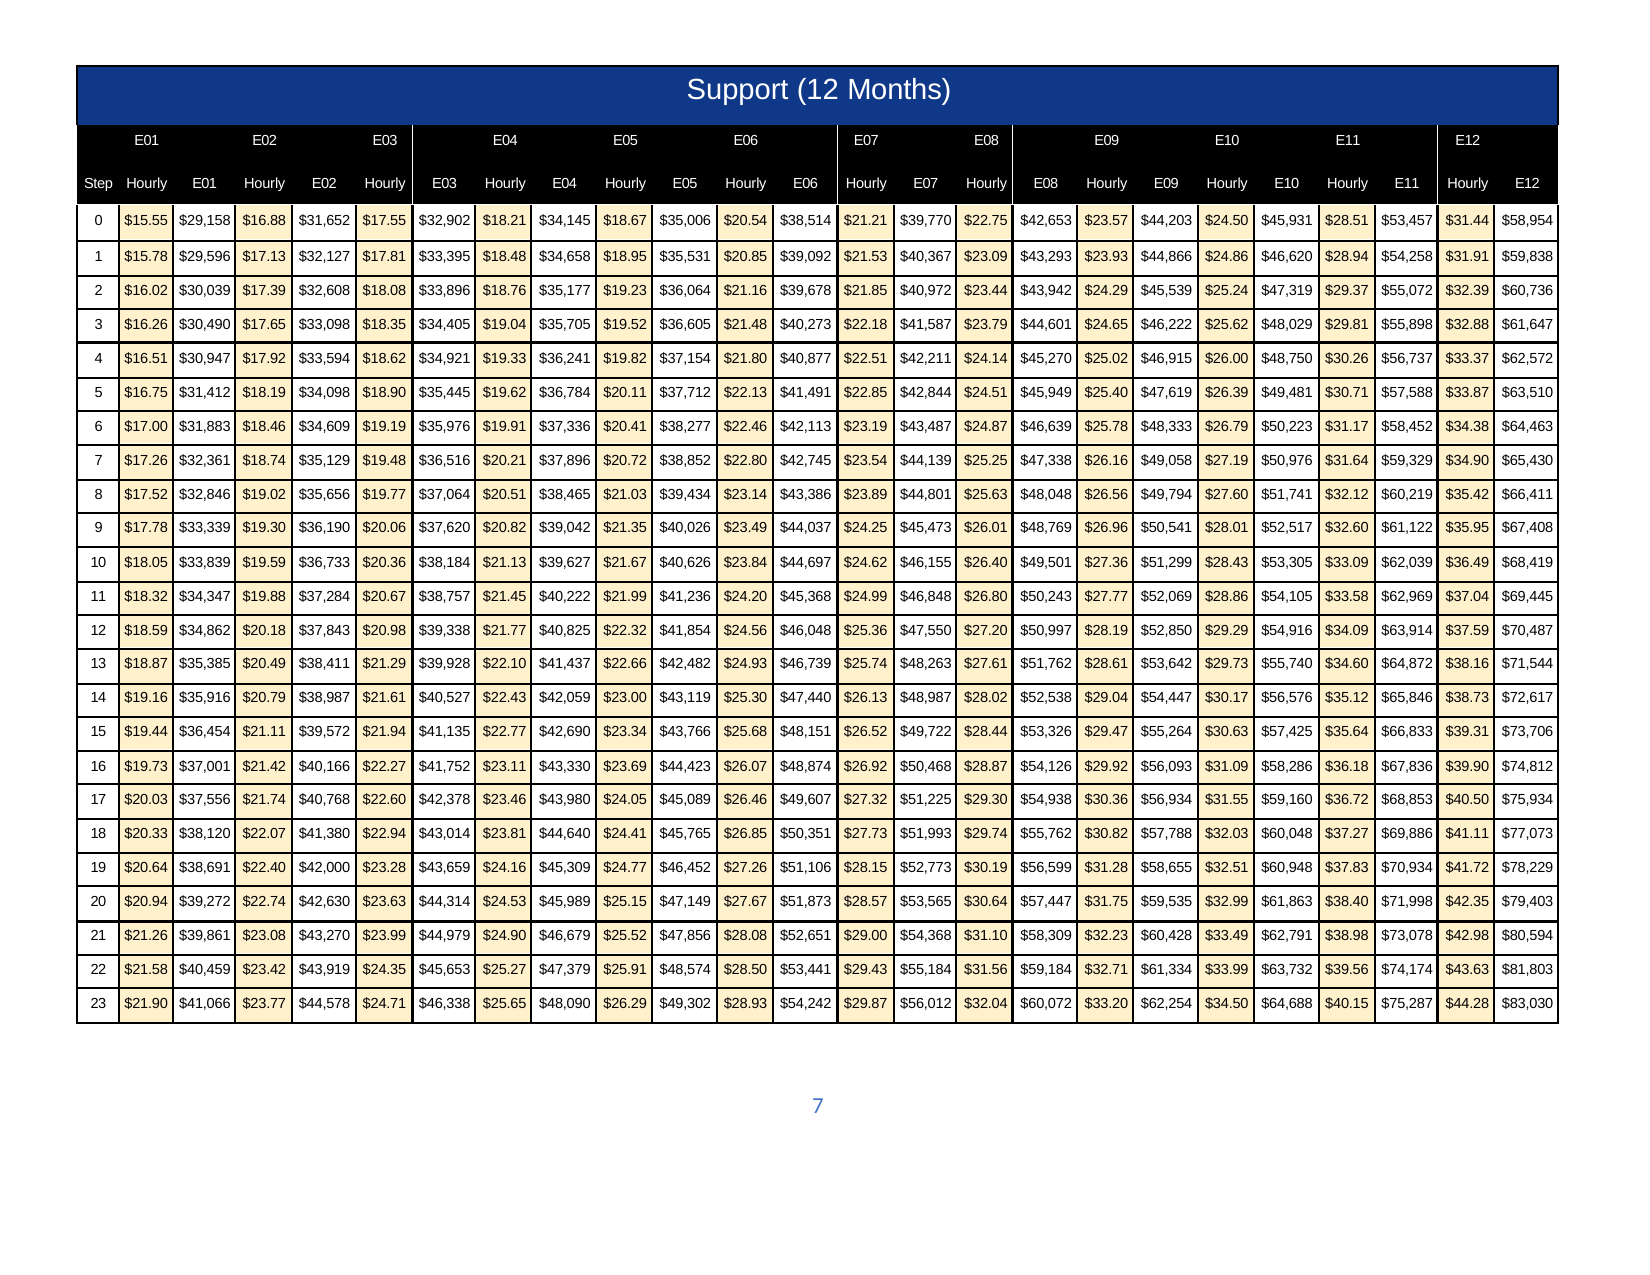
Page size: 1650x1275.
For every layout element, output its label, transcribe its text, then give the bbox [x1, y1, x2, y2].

table_cell $39.56 [1320, 956, 1374, 987]
table_cell $19.62 [476, 379, 530, 410]
table_cell $21.99 [597, 583, 651, 614]
table_cell $20.64 [120, 854, 172, 885]
table_cell $25.30 [718, 685, 772, 716]
table_cell $30.19 [957, 854, 1011, 885]
table_cell $25.91 [597, 956, 651, 987]
table_cell $53,305 [1255, 548, 1318, 581]
table_cell $21.45 [476, 583, 530, 614]
table_cell $41.11 [1439, 820, 1493, 852]
table_cell $20.85 [718, 242, 772, 275]
table_cell $23.08 [236, 923, 291, 953]
table_cell $55,762 [1014, 820, 1076, 852]
table_cell $55,264 [1134, 718, 1197, 749]
table_cell $35,385 [174, 650, 234, 683]
table_cell $52,773 [895, 854, 955, 885]
table_cell $31.17 [1320, 412, 1374, 443]
table_cell $25.40 [1078, 379, 1132, 410]
table_cell $20.79 [236, 685, 291, 716]
table_cell $49,302 [653, 989, 716, 1022]
table_cell E07 [894, 125, 956, 204]
table_cell $16.26 [120, 310, 172, 341]
table_cell $54,105 [1255, 583, 1318, 614]
table_cell $46,620 [1255, 242, 1318, 275]
table_cell $64,688 [1255, 989, 1318, 1022]
table_cell $18.62 [357, 344, 411, 377]
table_cell $38,120 [174, 820, 234, 852]
table_cell $36,454 [174, 718, 234, 749]
table_cell $34.50 [1199, 989, 1253, 1022]
table_cell $49,058 [1134, 446, 1197, 479]
table_cell $29.00 [839, 923, 893, 953]
table_cell $35,129 [293, 446, 355, 479]
table_cell $20.82 [476, 514, 530, 546]
table_cell $25.65 [476, 989, 530, 1022]
table_cell $39.31 [1439, 718, 1493, 749]
table_cell $22.51 [839, 344, 893, 377]
table_cell $18.46 [236, 412, 291, 443]
table_cell $44,203 [1134, 205, 1197, 239]
table_cell 7 [78, 446, 118, 479]
table_cell $28.43 [1199, 548, 1253, 581]
table_cell $27.61 [957, 650, 1011, 683]
table_cell $43,487 [895, 412, 955, 443]
table_cell $17.00 [120, 412, 172, 443]
table_cell $66,833 [1376, 718, 1436, 749]
table_cell $37,336 [532, 412, 595, 443]
table_cell $22.60 [357, 785, 411, 818]
table_cell $37,843 [293, 616, 355, 647]
table_cell $28.19 [1078, 616, 1132, 647]
table_cell $32.51 [1199, 854, 1253, 885]
table_cell $21.61 [357, 685, 411, 716]
table_cell $37.83 [1320, 854, 1374, 885]
table_cell $34,921 [414, 344, 474, 377]
table_cell $32.99 [1199, 887, 1253, 920]
table_cell $39,042 [532, 514, 595, 546]
table_cell $46,915 [1134, 344, 1197, 377]
table_cell $30.71 [1320, 379, 1374, 410]
table_cell $42,059 [532, 685, 595, 716]
table_cell $24.99 [839, 583, 893, 614]
table_cell $54,242 [774, 989, 836, 1022]
table_cell $24.62 [839, 548, 893, 581]
table_cell $20.51 [476, 481, 530, 512]
table_cell $45,765 [653, 820, 716, 852]
table_cell $44,037 [774, 514, 836, 546]
table_cell $46,848 [895, 583, 955, 614]
table_cell $55,898 [1376, 310, 1436, 341]
table_cell $26.46 [718, 785, 772, 818]
table_cell $35.64 [1320, 718, 1374, 749]
table_cell 9 [78, 514, 118, 546]
table_cell $58,286 [1255, 752, 1318, 783]
table_cell $51,993 [895, 820, 955, 852]
table_cell $53,565 [895, 887, 955, 920]
table_cell $31.09 [1199, 752, 1253, 783]
table_cell $53,642 [1134, 650, 1197, 683]
table_cell $41,854 [653, 616, 716, 647]
table_cell $27.32 [839, 785, 893, 818]
table_cell $61,647 [1495, 310, 1557, 341]
table_cell $53,457 [1376, 205, 1436, 239]
table_cell $36,241 [532, 344, 595, 377]
table_cell 16 [78, 752, 118, 783]
table_cell $51,299 [1134, 548, 1197, 581]
table_cell $38,514 [774, 205, 836, 239]
table_cell $68,853 [1376, 785, 1436, 818]
table_cell $56,934 [1134, 785, 1197, 818]
table_cell $16.51 [120, 344, 172, 377]
table_cell $38,852 [653, 446, 716, 479]
table_cell E07 Hourly [838, 125, 894, 204]
table_cell $31,412 [174, 379, 234, 410]
table_cell $39,272 [174, 887, 234, 920]
table_cell $34.60 [1320, 650, 1374, 683]
table_cell $24.05 [597, 785, 651, 818]
table_cell $25.27 [476, 956, 530, 987]
table_cell $29.92 [1078, 752, 1132, 783]
table_cell $18.05 [120, 548, 172, 581]
table_cell $50,997 [1014, 616, 1076, 647]
table_cell $18.19 [236, 379, 291, 410]
table_cell $23.99 [357, 923, 411, 953]
table_cell $46,338 [414, 989, 474, 1022]
table_cell E01 Hourly [119, 125, 173, 204]
table_cell $24.77 [597, 854, 651, 885]
table_cell $42.98 [1439, 923, 1493, 953]
table_cell $20.41 [597, 412, 651, 443]
table_cell $40.15 [1320, 989, 1374, 1022]
table_cell $23.34 [597, 718, 651, 749]
table_cell $23.79 [957, 310, 1011, 341]
table_cell $65,430 [1495, 446, 1557, 479]
table_cell $44,979 [414, 923, 474, 953]
table_cell $28.86 [1199, 583, 1253, 614]
table_cell $29.04 [1078, 685, 1132, 716]
table_cell $31.91 [1439, 242, 1493, 275]
table_cell $34,405 [414, 310, 474, 341]
table_cell $18.76 [476, 277, 530, 308]
table_cell $27.36 [1078, 548, 1132, 581]
table_cell $48,333 [1134, 412, 1197, 443]
table_cell $20.06 [357, 514, 411, 546]
table_cell $23.81 [476, 820, 530, 852]
table_cell $24.50 [1199, 205, 1253, 239]
table_cell $44,801 [895, 481, 955, 512]
table_cell $60,072 [1014, 989, 1076, 1022]
table_cell $26.39 [1199, 379, 1253, 410]
table_cell $23.44 [957, 277, 1011, 308]
table_cell $39,770 [895, 205, 955, 239]
table_cell $35,006 [653, 205, 716, 239]
table_cell $48,151 [774, 718, 836, 749]
table_cell $18.32 [120, 583, 172, 614]
table_cell $30.17 [1199, 685, 1253, 716]
table_cell 2 [78, 277, 118, 308]
table_cell $63,914 [1376, 616, 1436, 647]
table_cell $61,122 [1376, 514, 1436, 546]
table_cell $64,872 [1376, 650, 1436, 683]
table_cell $21.53 [839, 242, 893, 275]
table_cell 8 [78, 481, 118, 512]
table_cell $48,090 [532, 989, 595, 1022]
table_cell $44,423 [653, 752, 716, 783]
table_cell 6 [78, 412, 118, 443]
table_cell $51,873 [774, 887, 836, 920]
table_cell $21.67 [597, 548, 651, 581]
table_cell $45,368 [774, 583, 836, 614]
table_cell $55,184 [895, 956, 955, 987]
table_cell $28.57 [839, 887, 893, 920]
table_cell $47,149 [653, 887, 716, 920]
table_cell 20 [78, 887, 118, 920]
table_cell $48,574 [653, 956, 716, 987]
table_cell $39,572 [293, 718, 355, 749]
table_cell $75,934 [1495, 785, 1557, 818]
table_cell $33,594 [293, 344, 355, 377]
table_cell $20.72 [597, 446, 651, 479]
table_cell $19.59 [236, 548, 291, 581]
table_cell $42,745 [774, 446, 836, 479]
table_cell $23.69 [597, 752, 651, 783]
table_cell E04 Hourly [475, 125, 531, 204]
table_cell $21.80 [718, 344, 772, 377]
table_cell $44,640 [532, 820, 595, 852]
table_cell $19.30 [236, 514, 291, 546]
table_cell $32.23 [1078, 923, 1132, 953]
table_cell $20.98 [357, 616, 411, 647]
table_cell $38,757 [414, 583, 474, 614]
table_cell $22.77 [476, 718, 530, 749]
table_cell $63,732 [1255, 956, 1318, 987]
table_header Support (12 Months) [78, 67, 1557, 125]
table_cell $17.78 [120, 514, 172, 546]
table_cell $19.19 [357, 412, 411, 443]
table_cell $26.16 [1078, 446, 1132, 479]
table_cell $19.33 [476, 344, 530, 377]
table_cell $32.71 [1078, 956, 1132, 987]
table_cell $37,896 [532, 446, 595, 479]
table_cell $25.74 [839, 650, 893, 683]
table_cell $83,030 [1495, 989, 1557, 1022]
table_cell $52,651 [774, 923, 836, 953]
table_cell $23.46 [476, 785, 530, 818]
table_cell $40,166 [293, 752, 355, 783]
table_cell $34.09 [1320, 616, 1374, 647]
table_cell $57,588 [1376, 379, 1436, 410]
table_cell $29.30 [957, 785, 1011, 818]
table_cell $26.80 [957, 583, 1011, 614]
table_cell $22.07 [236, 820, 291, 852]
table_cell $26.85 [718, 820, 772, 852]
table_cell $43,330 [532, 752, 595, 783]
table_cell $17.26 [120, 446, 172, 479]
table_cell $24.25 [839, 514, 893, 546]
table_cell $77,073 [1495, 820, 1557, 852]
table_cell $38,987 [293, 685, 355, 716]
table_cell E01 [173, 125, 235, 204]
table_cell $43,014 [414, 820, 474, 852]
table_cell $27.60 [1199, 481, 1253, 512]
table_cell $22.13 [718, 379, 772, 410]
table_cell $44,578 [293, 989, 355, 1022]
table_cell $25.02 [1078, 344, 1132, 377]
table_cell E02 Hourly [235, 125, 292, 204]
table_cell $33,395 [414, 242, 474, 275]
table_cell $21.26 [120, 923, 172, 953]
table_cell E10 Hourly [1198, 125, 1254, 204]
table_cell $19.48 [357, 446, 411, 479]
table_cell $43,270 [293, 923, 355, 953]
table_cell $19.02 [236, 481, 291, 512]
table_cell $44,866 [1134, 242, 1197, 275]
table_cell $28.44 [957, 718, 1011, 749]
table_cell $26.07 [718, 752, 772, 783]
table_cell $48,048 [1014, 481, 1076, 512]
table_cell $36,605 [653, 310, 716, 341]
table_cell $41,135 [414, 718, 474, 749]
table_cell $24.56 [718, 616, 772, 647]
table_cell $22.18 [839, 310, 893, 341]
table_cell $43,980 [532, 785, 595, 818]
table_cell $78,229 [1495, 854, 1557, 885]
table_cell $23.77 [236, 989, 291, 1022]
table_cell $15.55 [120, 205, 172, 239]
table_cell $29.74 [957, 820, 1011, 852]
table_cell $23.14 [718, 481, 772, 512]
table_cell $35,177 [532, 277, 595, 308]
table_cell $35,916 [174, 685, 234, 716]
table_cell $66,411 [1495, 481, 1557, 512]
table_cell $31.75 [1078, 887, 1132, 920]
table_cell $27.77 [1078, 583, 1132, 614]
table_cell $46,452 [653, 854, 716, 885]
table_cell $21.42 [236, 752, 291, 783]
table_cell $54,916 [1255, 616, 1318, 647]
table_cell $62,572 [1495, 344, 1557, 377]
table_cell $40,768 [293, 785, 355, 818]
table_cell $74,812 [1495, 752, 1557, 783]
table_cell 17 [78, 785, 118, 818]
table_cell $39.90 [1439, 752, 1493, 783]
table_cell $32.04 [957, 989, 1011, 1022]
table_cell $42,653 [1014, 205, 1076, 239]
table_cell $53,441 [774, 956, 836, 987]
table_cell E08 Hourly [956, 125, 1012, 204]
table_cell $18.08 [357, 277, 411, 308]
table_cell $19.44 [120, 718, 172, 749]
table_cell $29.47 [1078, 718, 1132, 749]
table_cell $24.29 [1078, 277, 1132, 308]
table_cell $44,697 [774, 548, 836, 581]
table_cell $54,126 [1014, 752, 1076, 783]
table_cell $28.87 [957, 752, 1011, 783]
table_cell $24.51 [957, 379, 1011, 410]
table_cell $23.42 [236, 956, 291, 987]
table_cell E12 Hourly [1438, 125, 1494, 204]
table_cell $47,440 [774, 685, 836, 716]
table_cell $26.92 [839, 752, 893, 783]
table_cell $36,064 [653, 277, 716, 308]
table_cell $40,527 [414, 685, 474, 716]
table_cell $39,092 [774, 242, 836, 275]
table_cell $32,846 [174, 481, 234, 512]
table_cell $59,329 [1376, 446, 1436, 479]
table_cell $29.81 [1320, 310, 1374, 341]
table_cell $40,972 [895, 277, 955, 308]
table_cell $32,127 [293, 242, 355, 275]
table_cell $20.18 [236, 616, 291, 647]
table_cell 21 [78, 923, 118, 953]
table_cell $80,594 [1495, 923, 1557, 953]
table_cell $18.21 [476, 205, 530, 239]
table_cell $29.29 [1199, 616, 1253, 647]
table_cell $22.46 [718, 412, 772, 443]
table_cell $57,788 [1134, 820, 1197, 852]
table_cell $54,938 [1014, 785, 1076, 818]
table_cell $35,531 [653, 242, 716, 275]
table_cell $42,482 [653, 650, 716, 683]
table_cell E06 [773, 125, 837, 204]
table_cell $40,626 [653, 548, 716, 581]
table_cell $43,293 [1014, 242, 1076, 275]
table_cell $23.89 [839, 481, 893, 512]
table_cell $69,886 [1376, 820, 1436, 852]
table_cell $41,752 [414, 752, 474, 783]
table_cell $24.65 [1078, 310, 1132, 341]
table_cell $59,160 [1255, 785, 1318, 818]
table_cell $21.94 [357, 718, 411, 749]
table_cell $60,219 [1376, 481, 1436, 512]
table_cell $26.40 [957, 548, 1011, 581]
table_cell $23.00 [597, 685, 651, 716]
table_cell 5 [78, 379, 118, 410]
table_cell $31.56 [957, 956, 1011, 987]
table_cell $43,119 [653, 685, 716, 716]
table_cell $33.87 [1439, 379, 1493, 410]
table_cell E10 [1254, 125, 1319, 204]
table_cell $19.04 [476, 310, 530, 341]
table_cell $58,954 [1495, 205, 1557, 239]
table_cell $74,174 [1376, 956, 1436, 987]
table_cell $37.59 [1439, 616, 1493, 647]
table_cell $67,836 [1376, 752, 1436, 783]
table_cell $52,538 [1014, 685, 1076, 716]
table_cell $18.90 [357, 379, 411, 410]
table_cell $17.92 [236, 344, 291, 377]
table_cell $42,211 [895, 344, 955, 377]
table_cell $25.15 [597, 887, 651, 920]
table_cell $31.28 [1078, 854, 1132, 885]
table_cell $30,947 [174, 344, 234, 377]
table_cell $32.88 [1439, 310, 1493, 341]
table_cell $39,928 [414, 650, 474, 683]
table_cell $29,158 [174, 205, 234, 239]
table_cell 12 [78, 616, 118, 647]
table_cell $18.95 [597, 242, 651, 275]
table_cell $38,691 [174, 854, 234, 885]
table_cell $19.77 [357, 481, 411, 512]
table_cell $29.87 [839, 989, 893, 1022]
table_cell $31,652 [293, 205, 355, 239]
table_cell $27.19 [1199, 446, 1253, 479]
table_cell $45,270 [1014, 344, 1076, 377]
table_cell $51,106 [774, 854, 836, 885]
table_cell $54,258 [1376, 242, 1436, 275]
table_cell $28.02 [957, 685, 1011, 716]
table_cell $35.95 [1439, 514, 1493, 546]
table_cell $39,861 [174, 923, 234, 953]
table_cell $44,601 [1014, 310, 1076, 341]
table_cell $59,535 [1134, 887, 1197, 920]
table_cell $35,445 [414, 379, 474, 410]
table_cell $63,510 [1495, 379, 1557, 410]
table_cell $20.11 [597, 379, 651, 410]
table_cell $19.82 [597, 344, 651, 377]
table_cell $42,690 [532, 718, 595, 749]
table_cell $23.49 [718, 514, 772, 546]
table_cell $21.29 [357, 650, 411, 683]
table_cell $46,155 [895, 548, 955, 581]
table_cell $29.73 [1199, 650, 1253, 683]
table_cell $26.79 [1199, 412, 1253, 443]
table_cell $30.26 [1320, 344, 1374, 377]
table_cell $43.63 [1439, 956, 1493, 987]
table_cell $71,998 [1376, 887, 1436, 920]
table_cell $39,627 [532, 548, 595, 581]
table_cell $18.67 [597, 205, 651, 239]
table_cell $25.63 [957, 481, 1011, 512]
table_cell $50,223 [1255, 412, 1318, 443]
table_cell $18.48 [476, 242, 530, 275]
table_cell $41,380 [293, 820, 355, 852]
table_cell $48,874 [774, 752, 836, 783]
table_cell $62,254 [1134, 989, 1197, 1022]
table_cell $37,556 [174, 785, 234, 818]
table_cell $60,048 [1255, 820, 1318, 852]
table_cell $53,326 [1014, 718, 1076, 749]
table_cell $70,487 [1495, 616, 1557, 647]
table_cell $27.73 [839, 820, 893, 852]
table_cell $71,544 [1495, 650, 1557, 683]
table_cell $29,596 [174, 242, 234, 275]
table_cell $56,576 [1255, 685, 1318, 716]
table_cell $51,762 [1014, 650, 1076, 683]
table_cell $48,987 [895, 685, 955, 716]
table_cell $48,263 [895, 650, 955, 683]
table_cell $75,287 [1376, 989, 1436, 1022]
table_cell $47,550 [895, 616, 955, 647]
table_cell $33,098 [293, 310, 355, 341]
table_cell $59,838 [1495, 242, 1557, 275]
table_cell $17.39 [236, 277, 291, 308]
table_cell $21.85 [839, 277, 893, 308]
table_cell $22.66 [597, 650, 651, 683]
table_cell $33,839 [174, 548, 234, 581]
table_cell $37,712 [653, 379, 716, 410]
table_cell 3 [78, 310, 118, 341]
table_cell E06 Hourly [717, 125, 773, 204]
table_cell $58,655 [1134, 854, 1197, 885]
table_cell $70,934 [1376, 854, 1436, 885]
table_cell $79,403 [1495, 887, 1557, 920]
table_cell $31.44 [1439, 205, 1493, 239]
table_cell $27.20 [957, 616, 1011, 647]
table_cell $37,284 [293, 583, 355, 614]
table_cell $45,931 [1255, 205, 1318, 239]
table_cell $58,309 [1014, 923, 1076, 953]
table_cell $23.11 [476, 752, 530, 783]
table_cell $16.88 [236, 205, 291, 239]
table_cell $35,656 [293, 481, 355, 512]
table_cell $26.13 [839, 685, 893, 716]
table_cell $26.96 [1078, 514, 1132, 546]
table_cell $22.80 [718, 446, 772, 479]
table_cell $35.42 [1439, 481, 1493, 512]
table_cell $34,347 [174, 583, 234, 614]
table_cell $22.74 [236, 887, 291, 920]
table_cell $37,154 [653, 344, 716, 377]
table_cell E12 [1494, 125, 1558, 204]
table_cell $33,339 [174, 514, 234, 546]
table_cell $34,609 [293, 412, 355, 443]
table_cell $28.93 [718, 989, 772, 1022]
table_cell $32,902 [414, 205, 474, 239]
table_cell $28.51 [1320, 205, 1374, 239]
table_cell $16.02 [120, 277, 172, 308]
table_cell $38.73 [1439, 685, 1493, 716]
table_cell $61,863 [1255, 887, 1318, 920]
table_cell E11 Hourly [1319, 125, 1375, 204]
table_cell $62,791 [1255, 923, 1318, 953]
table_cell $47,856 [653, 923, 716, 953]
table_cell $43,919 [293, 956, 355, 987]
table_cell E11 [1375, 125, 1437, 204]
table_cell $24.90 [476, 923, 530, 953]
table_cell $19.88 [236, 583, 291, 614]
table_cell $62,039 [1376, 548, 1436, 581]
table_cell $24.53 [476, 887, 530, 920]
table_cell $45,089 [653, 785, 716, 818]
table_cell $55,740 [1255, 650, 1318, 683]
table_cell $45,989 [532, 887, 595, 920]
table_cell $20.67 [357, 583, 411, 614]
table_cell $36,733 [293, 548, 355, 581]
table_cell $49,501 [1014, 548, 1076, 581]
table_cell E09 Hourly [1077, 125, 1133, 204]
table_cell $20.36 [357, 548, 411, 581]
table_cell $17.13 [236, 242, 291, 275]
table_cell $64,463 [1495, 412, 1557, 443]
table_cell $55,072 [1376, 277, 1436, 308]
table_cell $59,184 [1014, 956, 1076, 987]
table_cell $40,459 [174, 956, 234, 987]
table_cell E05 [652, 125, 717, 204]
table_cell $31.10 [957, 923, 1011, 953]
table_cell $42,630 [293, 887, 355, 920]
table_cell $40,026 [653, 514, 716, 546]
table_cell $20.33 [120, 820, 172, 852]
table_cell $20.03 [120, 785, 172, 818]
table_cell $21.48 [718, 310, 772, 341]
table_cell $28.94 [1320, 242, 1374, 275]
table_cell $25.52 [597, 923, 651, 953]
table_cell $48,750 [1255, 344, 1318, 377]
table_cell $24.87 [957, 412, 1011, 443]
table_cell $23.63 [357, 887, 411, 920]
table_cell $24.41 [597, 820, 651, 852]
table_cell $21.13 [476, 548, 530, 581]
table_cell $33.09 [1320, 548, 1374, 581]
table_cell $25.78 [1078, 412, 1132, 443]
table_cell E09 [1133, 125, 1198, 204]
table_cell $39,678 [774, 277, 836, 308]
table_cell $23.84 [718, 548, 772, 581]
table_cell $33.99 [1199, 956, 1253, 987]
table_cell $40,273 [774, 310, 836, 341]
table_cell $45,653 [414, 956, 474, 987]
table_cell $16.75 [120, 379, 172, 410]
table_cell 0 [78, 205, 118, 239]
table_cell $21.35 [597, 514, 651, 546]
table_cell $41,491 [774, 379, 836, 410]
table_cell $41.72 [1439, 854, 1493, 885]
table_cell 11 [78, 583, 118, 614]
table_cell $38,411 [293, 650, 355, 683]
table_cell $32.60 [1320, 514, 1374, 546]
table_cell $26.56 [1078, 481, 1132, 512]
table_cell $17.65 [236, 310, 291, 341]
table_cell $19.73 [120, 752, 172, 783]
table_cell $30,039 [174, 277, 234, 308]
table_cell $38.16 [1439, 650, 1493, 683]
table_cell $25.62 [1199, 310, 1253, 341]
table_cell $52,517 [1255, 514, 1318, 546]
table_cell 1 [78, 242, 118, 275]
table_cell $49,722 [895, 718, 955, 749]
table_cell $50,541 [1134, 514, 1197, 546]
table_cell $43,942 [1014, 277, 1076, 308]
table_cell $34.90 [1439, 446, 1493, 479]
table_cell $26.01 [957, 514, 1011, 546]
table_cell $28.01 [1199, 514, 1253, 546]
table_cell $39,338 [414, 616, 474, 647]
table_cell $26.52 [839, 718, 893, 749]
table_cell E05 Hourly [596, 125, 652, 204]
table_cell $25.68 [718, 718, 772, 749]
table_cell $41,587 [895, 310, 955, 341]
table_cell $27.26 [718, 854, 772, 885]
table_cell $34,098 [293, 379, 355, 410]
table_cell $57,447 [1014, 887, 1076, 920]
table_cell $32.12 [1320, 481, 1374, 512]
table_cell $32.39 [1439, 277, 1493, 308]
table_cell $40.50 [1439, 785, 1493, 818]
table_cell $33.49 [1199, 923, 1253, 953]
table_cell $33,896 [414, 277, 474, 308]
table_cell $29.43 [839, 956, 893, 987]
table_cell $32,608 [293, 277, 355, 308]
table_cell $36,784 [532, 379, 595, 410]
table_cell $65,846 [1376, 685, 1436, 716]
table_cell $23.54 [839, 446, 893, 479]
table_cell $45,949 [1014, 379, 1076, 410]
table_cell $37,064 [414, 481, 474, 512]
table_cell $60,948 [1255, 854, 1318, 885]
table_cell $28.50 [718, 956, 772, 987]
table_cell $21.58 [120, 956, 172, 987]
table_cell $24.16 [476, 854, 530, 885]
table_cell $32,361 [174, 446, 234, 479]
table_cell $42,844 [895, 379, 955, 410]
table_cell $44,314 [414, 887, 474, 920]
table_cell $17.52 [120, 481, 172, 512]
table_cell E03 Hourly [356, 125, 412, 204]
table_cell $67,408 [1495, 514, 1557, 546]
table_cell $60,736 [1495, 277, 1557, 308]
table_cell $23.19 [839, 412, 893, 443]
table_cell $19.23 [597, 277, 651, 308]
table_cell $49,794 [1134, 481, 1197, 512]
table_cell $45,539 [1134, 277, 1197, 308]
table_cell $38,465 [532, 481, 595, 512]
table_cell $42,000 [293, 854, 355, 885]
table_cell $46,048 [774, 616, 836, 647]
table_cell $22.94 [357, 820, 411, 852]
table_cell $35,705 [532, 310, 595, 341]
table_cell $34,145 [532, 205, 595, 239]
table_cell $35.12 [1320, 685, 1374, 716]
table_cell $21.77 [476, 616, 530, 647]
table_cell $72,617 [1495, 685, 1557, 716]
table_cell E08 [1013, 125, 1077, 204]
table_cell $20.54 [718, 205, 772, 239]
table_cell $22.32 [597, 616, 651, 647]
table_cell $33.37 [1439, 344, 1493, 377]
table_cell $49,607 [774, 785, 836, 818]
table_cell 13 [78, 650, 118, 683]
table_cell $47,379 [532, 956, 595, 987]
table_cell $50,976 [1255, 446, 1318, 479]
table_cell $32.03 [1199, 820, 1253, 852]
table_cell $73,706 [1495, 718, 1557, 749]
table_cell $18.87 [120, 650, 172, 683]
table_cell $47,338 [1014, 446, 1076, 479]
table_cell $40,222 [532, 583, 595, 614]
table_cell $45,309 [532, 854, 595, 885]
table_cell $19.91 [476, 412, 530, 443]
table_cell $18.59 [120, 616, 172, 647]
table_cell $26.00 [1199, 344, 1253, 377]
table_cell $81,803 [1495, 956, 1557, 987]
table_cell E03 [413, 125, 475, 204]
table_cell $36.49 [1439, 548, 1493, 581]
table_cell $21.11 [236, 718, 291, 749]
table_cell $28.08 [718, 923, 772, 953]
table_cell $22.75 [957, 205, 1011, 239]
table_cell $40,877 [774, 344, 836, 377]
table_cell $33.20 [1078, 989, 1132, 1022]
table_cell $34,862 [174, 616, 234, 647]
table_cell $50,351 [774, 820, 836, 852]
table_cell $38.40 [1320, 887, 1374, 920]
table_cell Step [77, 125, 119, 204]
table_cell $23.93 [1078, 242, 1132, 275]
table_cell $33.58 [1320, 583, 1374, 614]
table_cell $47,319 [1255, 277, 1318, 308]
table_cell $22.40 [236, 854, 291, 885]
table_cell $56,737 [1376, 344, 1436, 377]
table_cell $31.55 [1199, 785, 1253, 818]
table_cell $62,969 [1376, 583, 1436, 614]
table_cell $31,883 [174, 412, 234, 443]
table_cell $56,599 [1014, 854, 1076, 885]
table_cell $37.27 [1320, 820, 1374, 852]
table_cell $26.29 [597, 989, 651, 1022]
table_cell $38,184 [414, 548, 474, 581]
table_cell $37,620 [414, 514, 474, 546]
table_cell $18.74 [236, 446, 291, 479]
table_cell $36,516 [414, 446, 474, 479]
table_cell $44.28 [1439, 989, 1493, 1022]
table_cell $25.24 [1199, 277, 1253, 308]
table_cell 10 [78, 548, 118, 581]
table_cell $43,766 [653, 718, 716, 749]
table_cell 14 [78, 685, 118, 716]
table_cell $34.38 [1439, 412, 1493, 443]
table_cell $61,334 [1134, 956, 1197, 987]
table_cell $69,445 [1495, 583, 1557, 614]
table_cell $17.55 [357, 205, 411, 239]
table_cell $41,236 [653, 583, 716, 614]
table_cell $18.35 [357, 310, 411, 341]
table_cell $20.21 [476, 446, 530, 479]
table_cell $60,428 [1134, 923, 1197, 953]
table_cell $22.27 [357, 752, 411, 783]
table_cell $42,113 [774, 412, 836, 443]
table_cell $28.15 [839, 854, 893, 885]
table_cell $38.98 [1320, 923, 1374, 953]
table_cell $21.90 [120, 989, 172, 1022]
table_cell $54,447 [1134, 685, 1197, 716]
table_cell $52,069 [1134, 583, 1197, 614]
table_cell $21.21 [839, 205, 893, 239]
table_cell E02 [292, 125, 356, 204]
table_cell 23 [78, 989, 118, 1022]
table_cell $50,243 [1014, 583, 1076, 614]
table_cell 19 [78, 854, 118, 885]
table_cell $24.14 [957, 344, 1011, 377]
table_cell $20.94 [120, 887, 172, 920]
table_cell $48,029 [1255, 310, 1318, 341]
table_cell $23.57 [1078, 205, 1132, 239]
table_cell $34,658 [532, 242, 595, 275]
table_cell $21.16 [718, 277, 772, 308]
table_cell $41,066 [174, 989, 234, 1022]
table_cell $44,139 [895, 446, 955, 479]
table_cell $45,473 [895, 514, 955, 546]
table_cell $23.28 [357, 854, 411, 885]
table_cell $54,368 [895, 923, 955, 953]
table_cell $48,769 [1014, 514, 1076, 546]
table_cell $24.93 [718, 650, 772, 683]
table_cell $30.36 [1078, 785, 1132, 818]
table_cell $35,976 [414, 412, 474, 443]
table_cell $56,012 [895, 989, 955, 1022]
table_cell $36.18 [1320, 752, 1374, 783]
table_cell $22.10 [476, 650, 530, 683]
table_cell $42.35 [1439, 887, 1493, 920]
table_cell $30.82 [1078, 820, 1132, 852]
table_cell $38,277 [653, 412, 716, 443]
table_cell $52,850 [1134, 616, 1197, 647]
table_cell $50,468 [895, 752, 955, 783]
table_cell $46,679 [532, 923, 595, 953]
table_cell $30.64 [957, 887, 1011, 920]
table_cell $21.74 [236, 785, 291, 818]
table_cell $15.78 [120, 242, 172, 275]
table_cell $37.04 [1439, 583, 1493, 614]
table_cell $56,093 [1134, 752, 1197, 783]
table_cell $29.37 [1320, 277, 1374, 308]
table_cell $43,386 [774, 481, 836, 512]
table_cell $19.52 [597, 310, 651, 341]
table_cell $30,490 [174, 310, 234, 341]
table_cell $23.09 [957, 242, 1011, 275]
table_cell $58,452 [1376, 412, 1436, 443]
table_cell 4 [78, 344, 118, 377]
table_cell $40,825 [532, 616, 595, 647]
table_cell $68,419 [1495, 548, 1557, 581]
table_cell $22.85 [839, 379, 893, 410]
table_cell $41,437 [532, 650, 595, 683]
table_cell $24.20 [718, 583, 772, 614]
table_cell $42,378 [414, 785, 474, 818]
table_cell $46,222 [1134, 310, 1197, 341]
table_cell $19.16 [120, 685, 172, 716]
table_cell $47,619 [1134, 379, 1197, 410]
table_cell 18 [78, 820, 118, 852]
table_cell $28.61 [1078, 650, 1132, 683]
table_cell $20.49 [236, 650, 291, 683]
table_cell $46,739 [774, 650, 836, 683]
table_cell $57,425 [1255, 718, 1318, 749]
table_cell $25.25 [957, 446, 1011, 479]
table_cell $36,190 [293, 514, 355, 546]
table_cell $17.81 [357, 242, 411, 275]
table_cell $24.71 [357, 989, 411, 1022]
table_cell $37,001 [174, 752, 234, 783]
table_cell $25.36 [839, 616, 893, 647]
table_cell $21.03 [597, 481, 651, 512]
table_cell $27.67 [718, 887, 772, 920]
table_cell $51,225 [895, 785, 955, 818]
table_cell $24.35 [357, 956, 411, 987]
table_cell $49,481 [1255, 379, 1318, 410]
table_cell $36.72 [1320, 785, 1374, 818]
table_cell E04 [531, 125, 596, 204]
table_cell $51,741 [1255, 481, 1318, 512]
table_cell 22 [78, 956, 118, 987]
table_cell $73,078 [1376, 923, 1436, 953]
table_cell $46,639 [1014, 412, 1076, 443]
table_cell $24.86 [1199, 242, 1253, 275]
table_cell $39,434 [653, 481, 716, 512]
table_cell $40,367 [895, 242, 955, 275]
table_cell $31.64 [1320, 446, 1374, 479]
table_cell $30.63 [1199, 718, 1253, 749]
table_cell $43,659 [414, 854, 474, 885]
table_cell 15 [78, 718, 118, 749]
table_cell $22.43 [476, 685, 530, 716]
